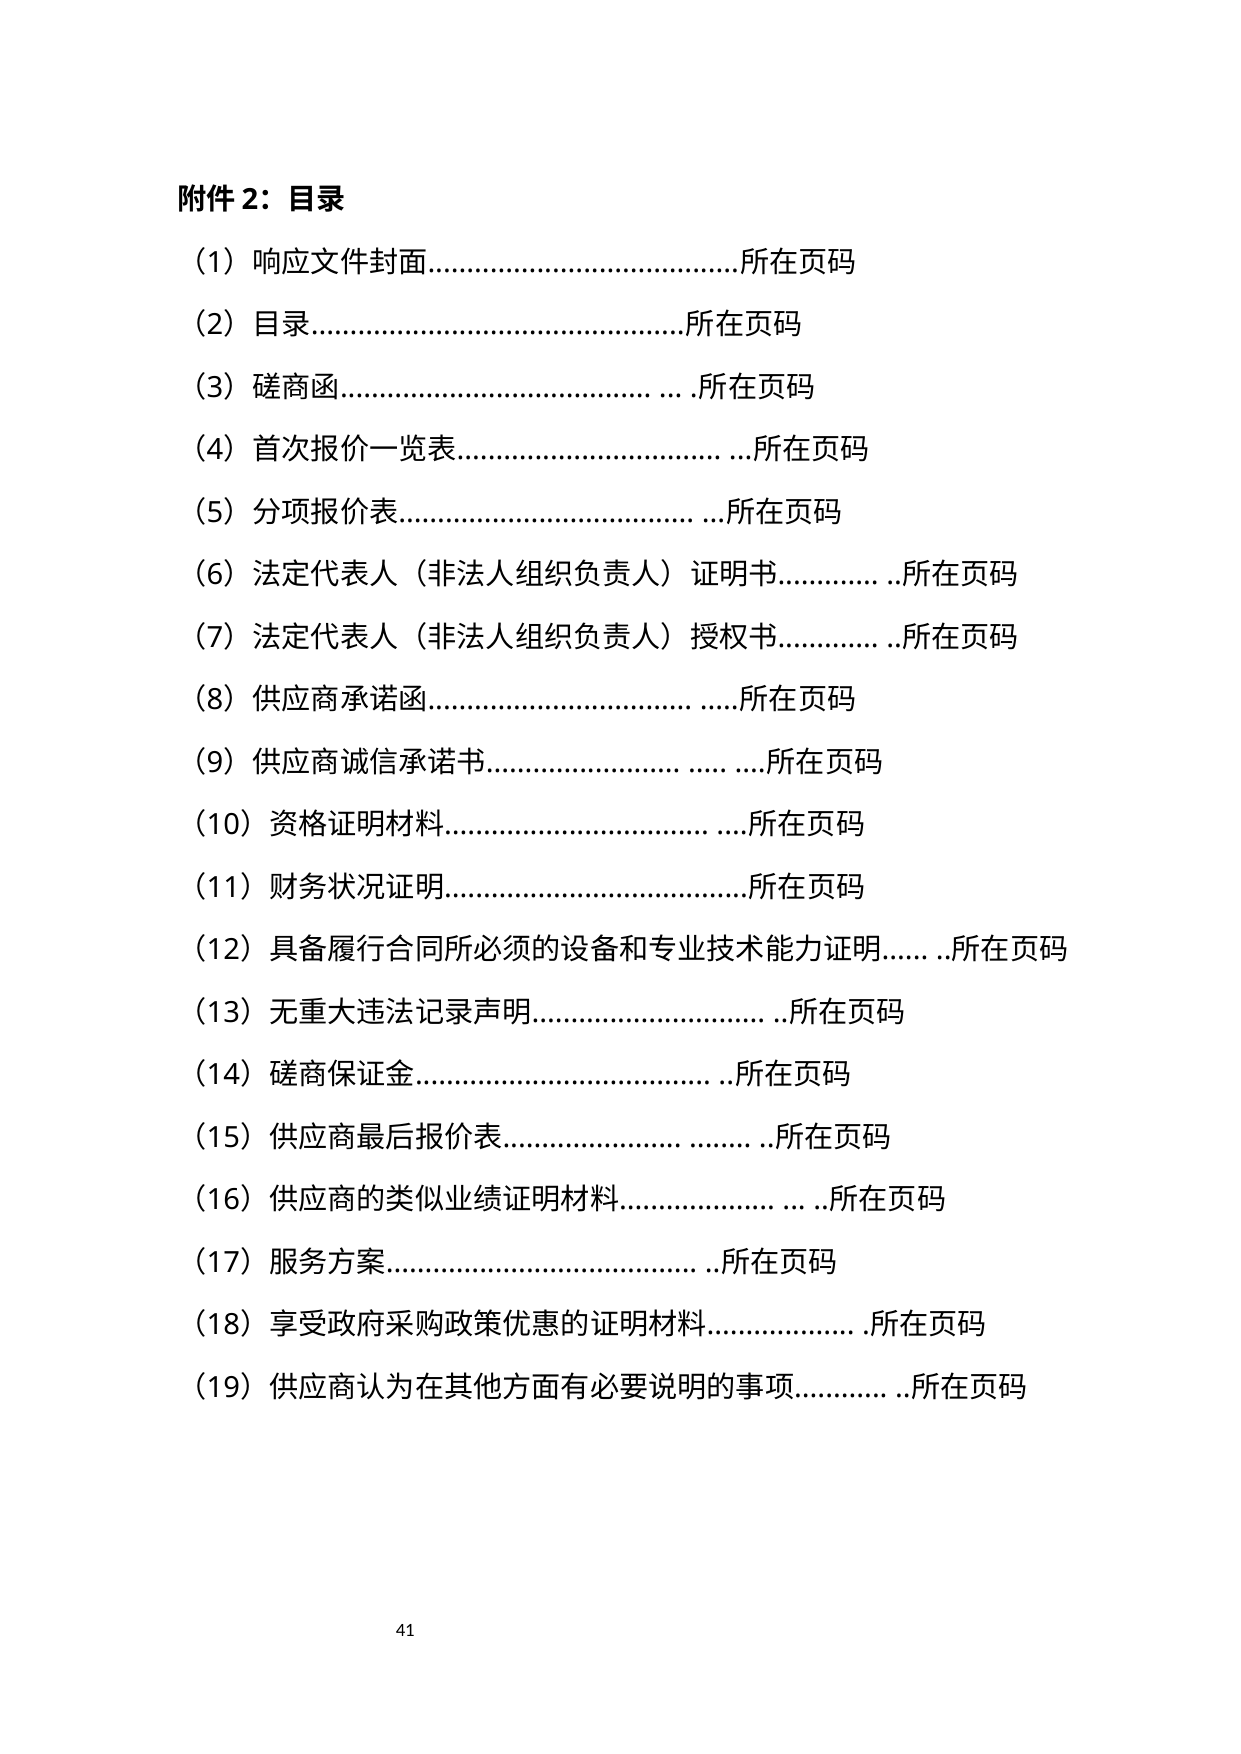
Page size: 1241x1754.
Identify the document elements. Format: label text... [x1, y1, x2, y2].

text （10）资格证明材料.................................. ....所在页码 [177, 785, 1122, 847]
text （9）供应商诚信承诺书......................... ..... ....所在页码 [177, 722, 1122, 785]
text （11）财务状况证明.......................................所在页码 [177, 847, 1122, 910]
text （8）供应商承诺函.................................. .....所在页码 [177, 660, 1122, 722]
text （1）响应文件封面........................................所在页码 [177, 222, 1122, 285]
text （14）磋商保证金...................................... ..所在页码 [177, 1035, 1122, 1097]
text （19）供应商认为在其他方面有必要说明的事项............ ..所在页码 [177, 1347, 1122, 1410]
text （16）供应商的类似业绩证明材料.................... ... ..所在页码 [177, 1160, 1122, 1222]
text （7）法定代表人（非法人组织负责人）授权书............. ..所在页码 [177, 597, 1122, 660]
text （3）磋商函........................................ ... .所在页码 [177, 347, 1122, 410]
text （18）享受政府采购政策优惠的证明材料................... .所在页码 [177, 1285, 1122, 1347]
text （13）无重大违法记录声明.............................. ..所在页码 [177, 972, 1122, 1035]
text （5）分项报价表...................................... ...所在页码 [177, 472, 1122, 535]
text （4）首次报价一览表.................................. ...所在页码 [177, 410, 1122, 472]
text （15）供应商最后报价表....................... ........ ..所在页码 [177, 1097, 1122, 1160]
text （12）具备履行合同所必须的设备和专业技术能力证明...... ..所在页码 [177, 910, 1122, 972]
text （2）目录................................................所在页码 [177, 285, 1122, 347]
text （6）法定代表人（非法人组织负责人）证明书............. ..所在页码 [177, 535, 1122, 597]
text （17）服务方案........................................ ..所在页码 [177, 1222, 1122, 1285]
text 附件2：目录 [177, 160, 1122, 222]
